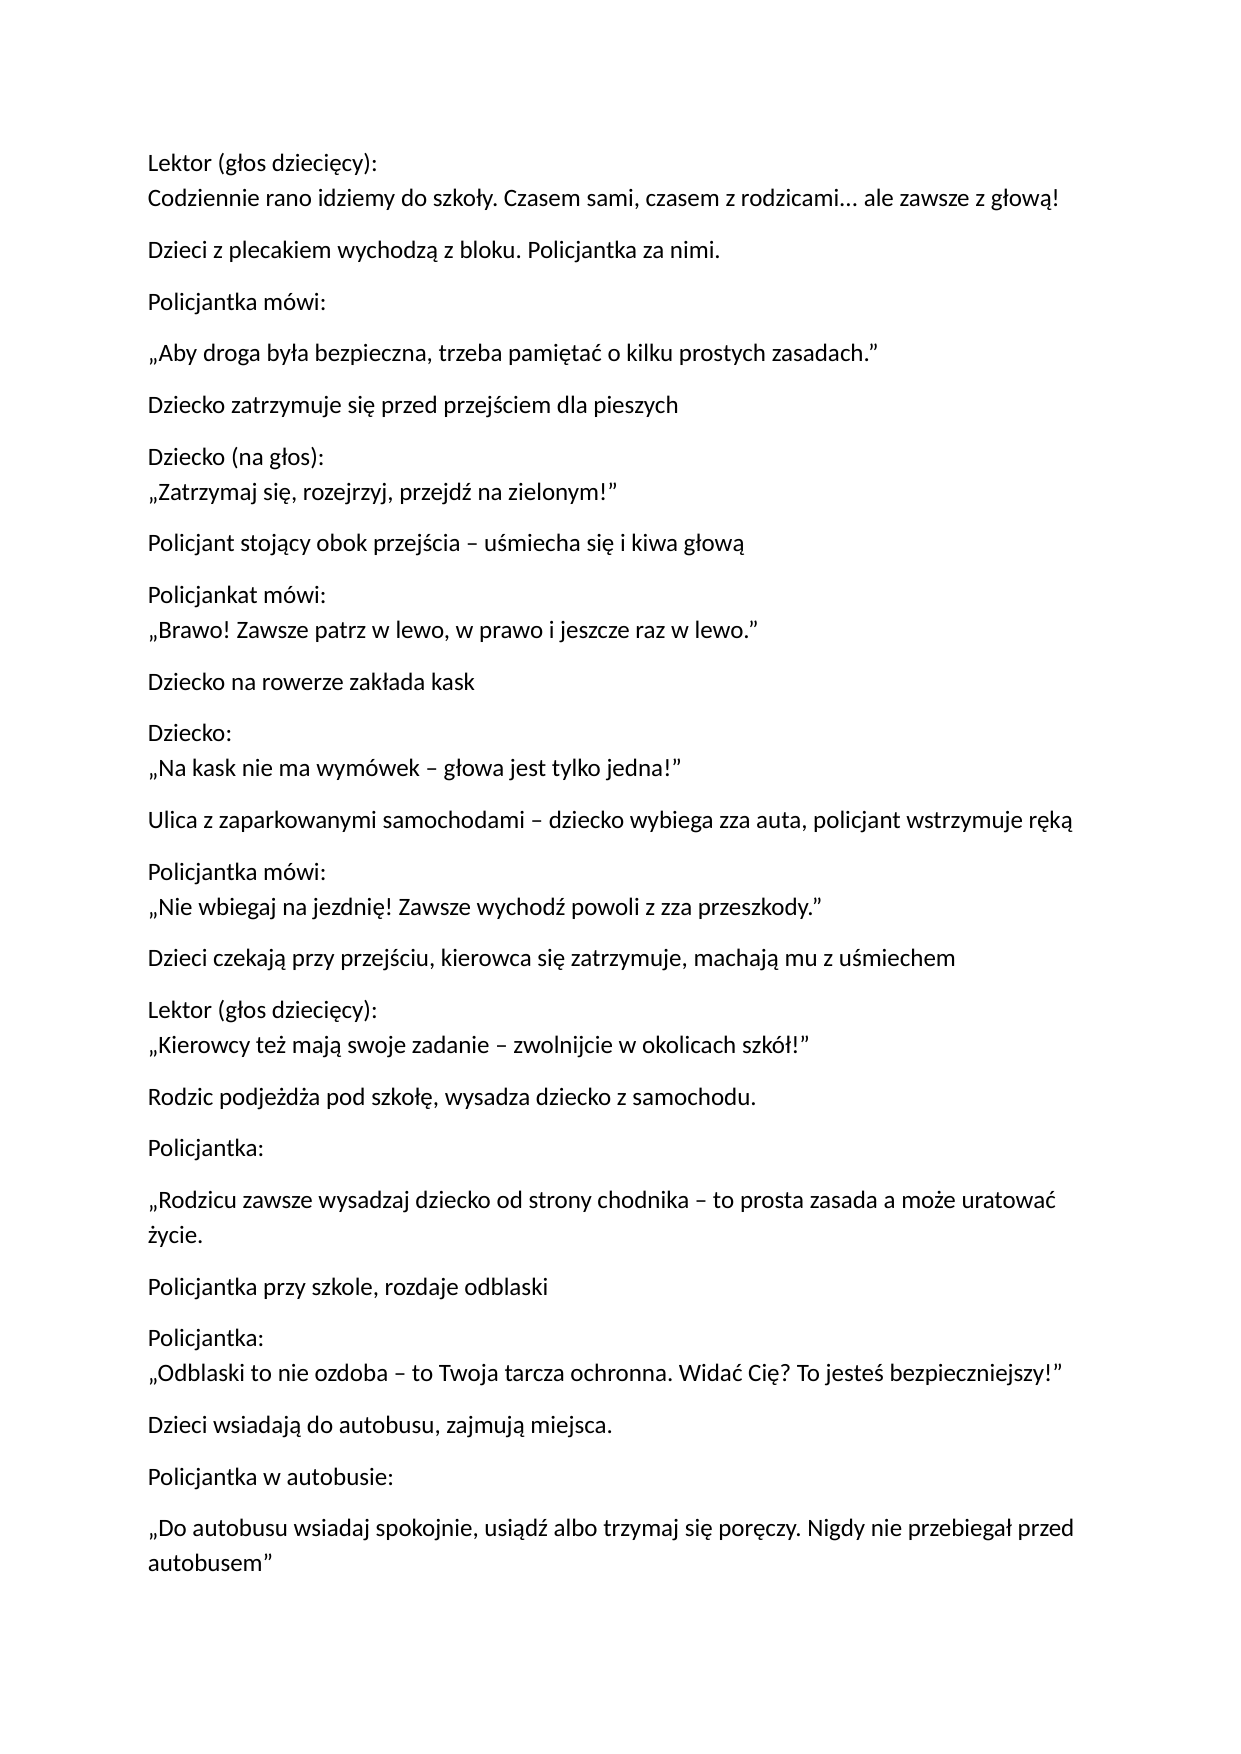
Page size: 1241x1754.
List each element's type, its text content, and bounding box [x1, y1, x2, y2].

text Dzieci czekają przy przejściu, kierowca się zatrzymuje, machają mu z uśmiechem [148, 943, 1093, 973]
text Dziecko (na głos): „Zatrzymaj się, rozejrzyj, przejdź na zielonym!” [148, 441, 1093, 506]
text Lektor (głos dziecięcy): „Kierowcy też mają swoje zadanie – zwolnijcie w okolicach szkół!” [148, 994, 1093, 1060]
text Policjantka mówi: „Nie wbiegaj na jezdnię! Zawsze wychodź powoli z zza przeszkody.” [148, 856, 1093, 921]
text Dziecko: „Na kask nie ma wymówek – głowa jest tylko jedna!” [148, 718, 1093, 783]
text Policjantka przy szkole, rozdaje odblaski [148, 1271, 1093, 1301]
text Policjantka mówi: [148, 286, 1093, 316]
text Dzieci z plecakiem wychodzą z bloku. Policjantka za nimi. [148, 234, 1093, 265]
text Policjankat mówi: „Brawo! Zawsze patrz w lewo, w prawo i jeszcze raz w lewo.” [148, 579, 1093, 645]
text Ulica z zaparkowanymi samochodami – dziecko wybiega zza auta, policjant wstrzymuje ręką [148, 804, 1093, 835]
text Dziecko zatrzymuje się przed przejściem dla pieszych [148, 389, 1093, 420]
text Dziecko na rowerze zakłada kask [148, 666, 1093, 696]
text „Do autobusu wsiadaj spokojnie, usiądź albo trzymaj się poręczy. Nigdy nie przebiegał przed autobusem” [148, 1513, 1093, 1578]
text Dzieci wsiadają do autobusu, zajmują miejsca. [148, 1409, 1093, 1440]
text Lektor (głos dziecięcy): Codziennie rano idziemy do szkoły. Czasem sami, czasem z rodzicami... ale zawsze z głową! [148, 148, 1093, 213]
text Policjantka w autobusie: [148, 1461, 1093, 1491]
text „Rodzicu zawsze wysadzaj dziecko od strony chodnika – to prosta zasada a może uratować życie. [148, 1184, 1093, 1250]
text Policjantka: [148, 1133, 1093, 1163]
text Rodzic podjeżdża pod szkołę, wysadza dziecko z samochodu. [148, 1081, 1093, 1111]
text Policjantka: „Odblaski to nie ozdoba – to Twoja tarcza ochronna. Widać Cię? To jesteś bezpieczniejszy!” [148, 1323, 1093, 1388]
text Policjant stojący obok przejścia – uśmiecha się i kiwa głową [148, 528, 1093, 558]
text „Aby droga była bezpieczna, trzeba pamiętać o kilku prostych zasadach.” [148, 338, 1093, 368]
